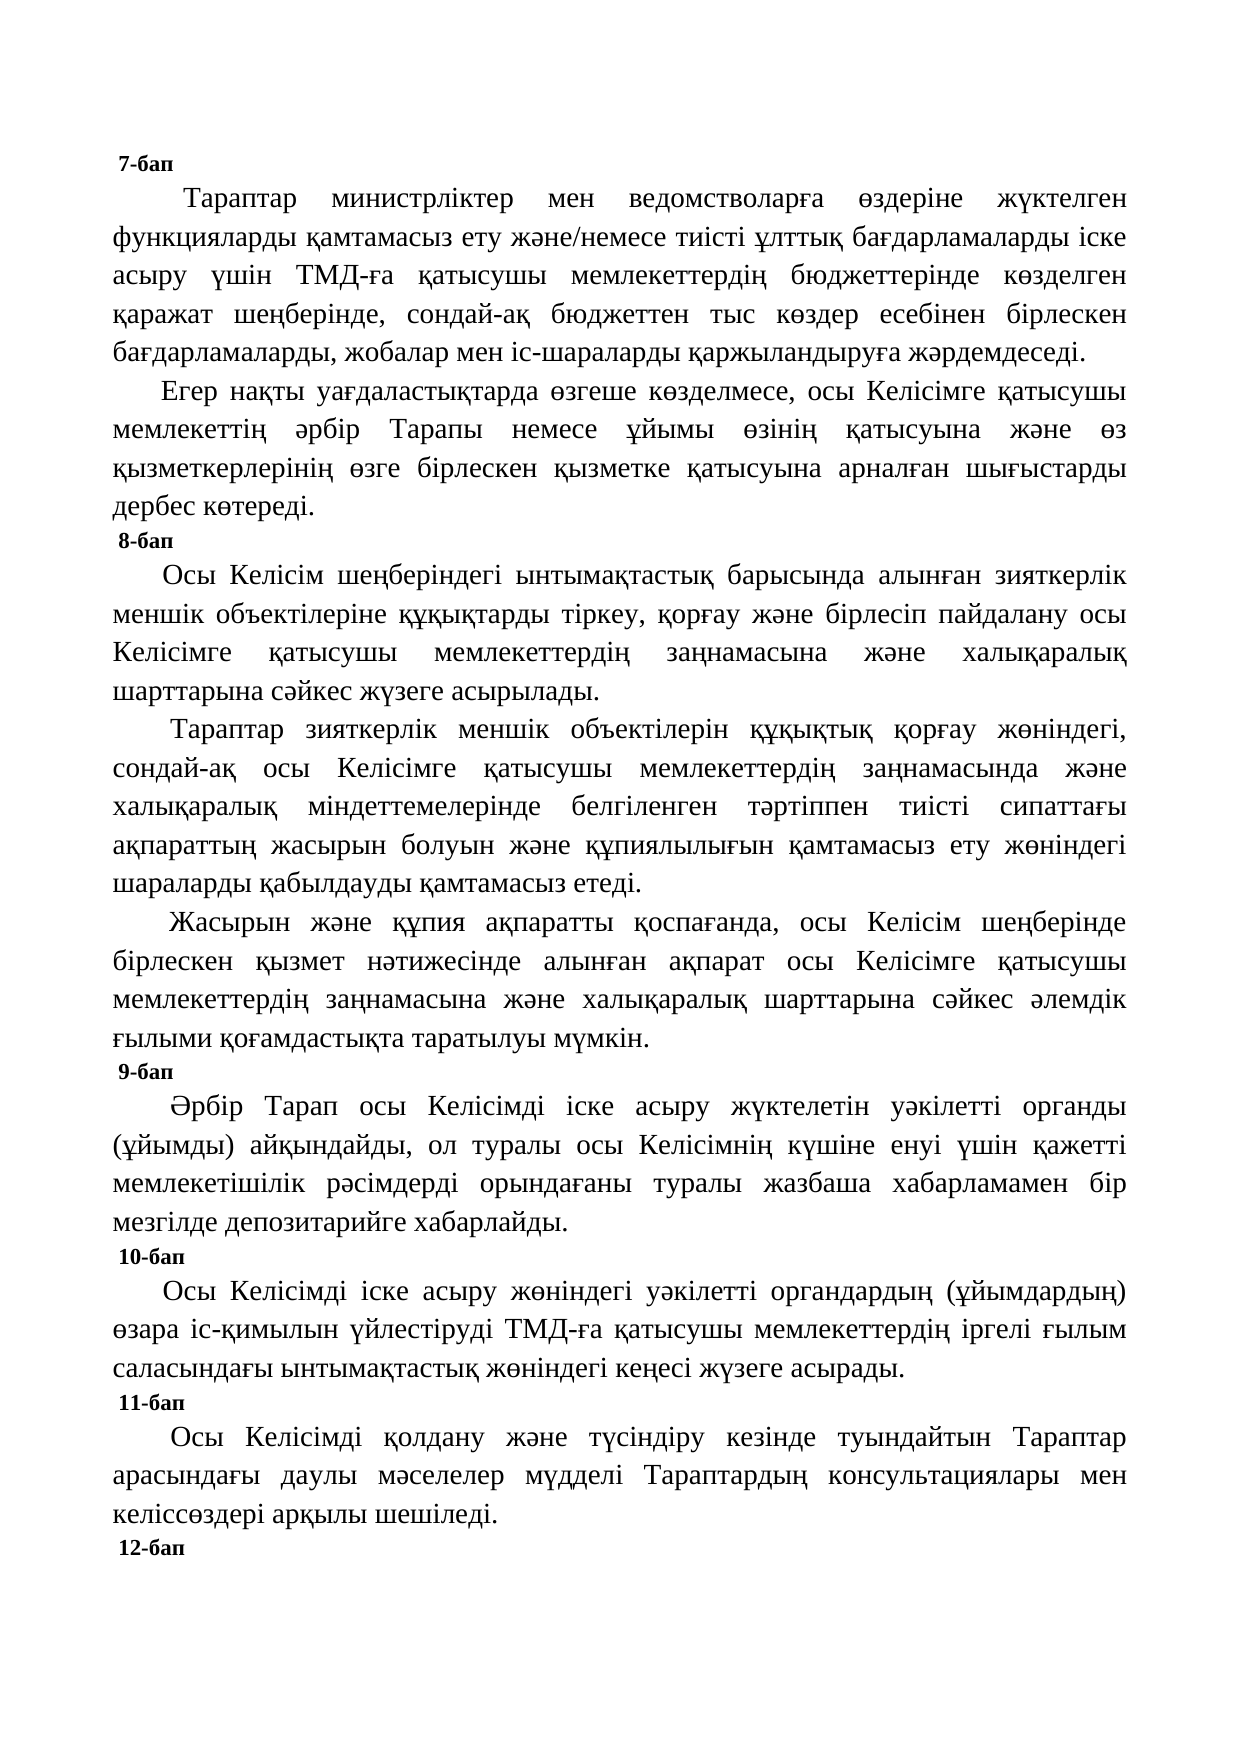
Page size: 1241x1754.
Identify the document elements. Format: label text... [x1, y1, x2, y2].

text 12-бап [112, 1534, 1128, 1561]
text 7-бап [112, 150, 1128, 176]
text Осы Келісім шеңберіндегі ынтымақтастық барысында алынған зияткерлік меншік объектілеріне құқықтарды тіркеу, қорғау және бірлесіп пайдалану осы Келісімге қатысушы мемлекеттердің заңнамасына және халықаралық шарттарына сәйкес жүзеге асырылады. [112, 557, 1128, 706]
text 10-бап [112, 1243, 1128, 1269]
text Тараптар министрліктер мен ведомстволарға өздеріне жүктелген функцияларды қамтамасыз ету және/немесе тиісті ұлттық бағдарламаларды іске асыру үшін ТМД-ға қатысушы мемлекеттердің бюджеттерінде көзделген қаражат шеңберінде, сондай-ақ бюджеттен тыс көздер есебінен бірлескен бағдарламаларды, жобалар мен іс-шараларды қаржыландыруға жәрдемдеседі. [112, 180, 1128, 368]
text 8-бап [112, 527, 1128, 553]
text Егер нақты уағдаластықтарда өзгеше көзделмесе, осы Келісімге қатысушы мемлекеттің әрбір Тарапы немесе ұйымы өзінің қатысуына және өз қызметкерлерінің өзге бірлескен қызметке қатысуына арналған шығыстарды дербес көтереді. [112, 373, 1128, 522]
text Әрбір Тарап осы Келісімді іске асыру жүктелетін уәкілетті органды (ұйымды) айқындайды, ол туралы осы Келісімнің күшіне енуі үшін қажетті мемлекетішілік рәсімдерді орындағаны туралы жазбаша хабарламамен бір мезгілде депозитарийге хабарлайды. [112, 1088, 1128, 1238]
text 9-бап [112, 1058, 1128, 1085]
text Жасырын және құпия ақпаратты қоспағанда, осы Келісім шеңберінде бірлескен қызмет нәтижесінде алынған ақпарат осы Келісімге қатысушы мемлекеттердің заңнамасына және халықаралық шарттарына сәйкес әлемдік ғылыми қоғамдастықта таратылуы мүмкін. [112, 904, 1128, 1053]
text Тараптар зияткерлік меншік объектілерін құқықтық қорғау жөніндегі, сондай-ақ осы Келісімге қатысушы мемлекеттердің заңнамасында және халықаралық міндеттемелерінде белгіленген тәртіппен тиісті сипаттағы ақпараттың жасырын болуын және құпиялылығын қамтамасыз ету жөніндегі шараларды қабылдауды қамтамасыз етеді. [112, 711, 1128, 899]
text Осы Келісімді қолдану және түсіндіру кезінде туындайтын Тараптар арасындағы даулы мәселелер мүдделі Тараптардың консультациялары мен келіссөздері арқылы шешіледі. [112, 1419, 1128, 1529]
text Осы Келісімді іске асыру жөніндегі уәкілетті органдардың (ұйымдардың) өзара іс-қимылын үйлестіруді ТМД-ға қатысушы мемлекеттердің іргелі ғылым саласындағы ынтымақтастық жөніндегі кеңесі жүзеге асырады. [112, 1273, 1128, 1383]
text 11-бап [112, 1388, 1128, 1415]
